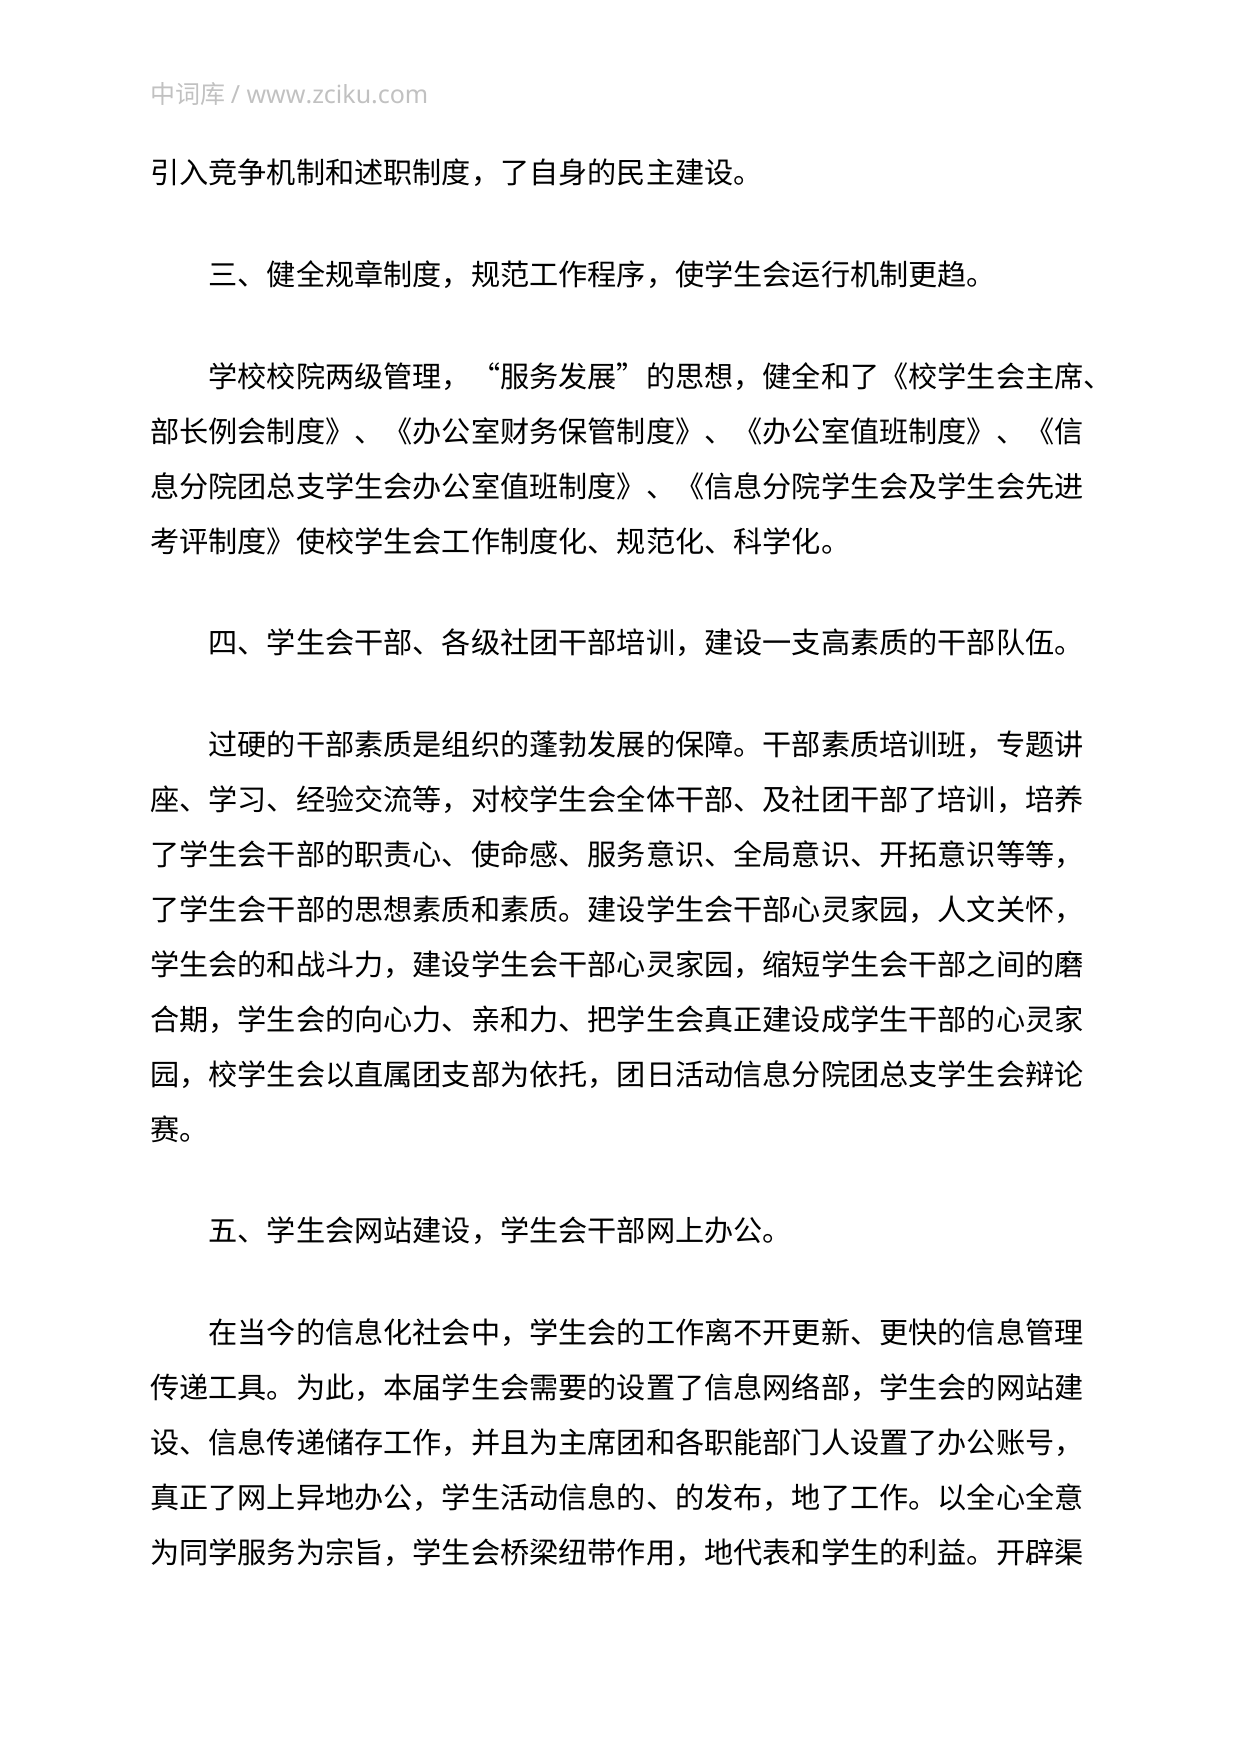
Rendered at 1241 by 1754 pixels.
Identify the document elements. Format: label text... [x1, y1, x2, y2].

text 学校校院两级管理，“服务发展”的思想，健全和了《校学生会主席、部长例会制度》、《办公室财务保管制度》、《办公室值班制度》、《信息分院团总支学生会办公室值班制度》、《信息分院学生会及学生会先进考评制度》使校学生会工作制度化、规范化、科学化。 [150, 353, 1090, 561]
text 三、健全规章制度，规范工作程序，使学生会运行机制更趋。 [150, 252, 1090, 294]
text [150, 1309, 1090, 1571]
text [150, 150, 1090, 192]
text 过硬的干部素质是组织的蓬勃发展的保障。干部素质培训班，专题讲座、学习、经验交流等，对校学生会全体干部、及社团干部了培训，培养了学生会干部的职责心、使命感、服务意识、全局意识、开拓意识等等，了学生会干部的思想素质和素质。建设学生会干部心灵家园，人文关怀，学生会的和战斗力，建设学生会干部心灵家园，缩短学生会干部之间的磨合期，学生会的向心力、亲和力、把学生会真正建设成学生干部的心灵家园，校学生会以直属团支部为依托，团日活动信息分院团总支学生会辩论赛。 [150, 722, 1090, 1148]
text 五、学生会网站建设，学生会干部网上办公。 [150, 1208, 1090, 1250]
text 四、学生会干部、各级社团干部培训，建设一支高素质的干部队伍。 [150, 620, 1090, 662]
